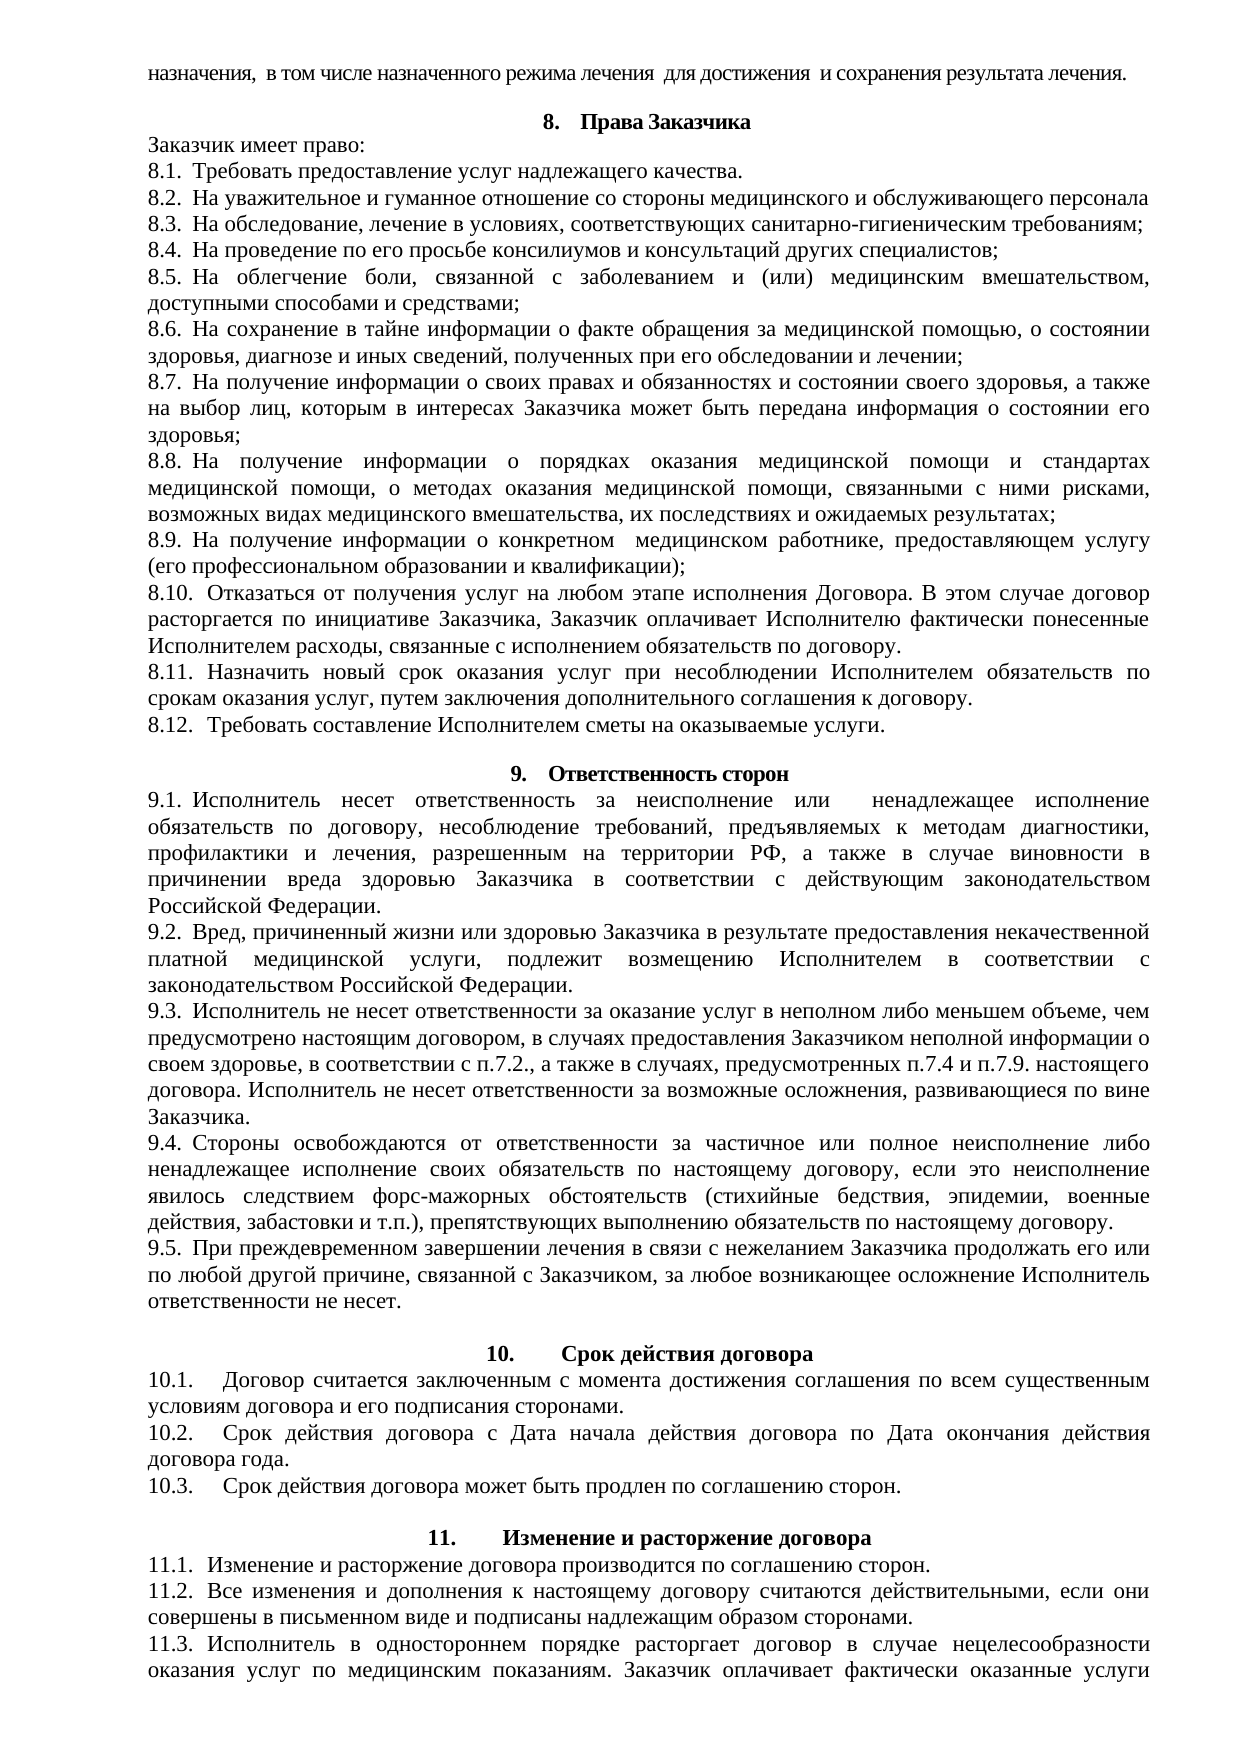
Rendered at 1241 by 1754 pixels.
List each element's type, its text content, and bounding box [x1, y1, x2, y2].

list При преждевременном завершении лечения в связи с нежеланием Заказчика продолжать его или по любой другой причине, связанной с Заказчиком, за любое возникающее осложнение Исполнитель ответственности не несет. [148, 1234, 1152, 1313]
list Договор считается заключенным с момента достижения соглашения по всем существенным условиям договора и его подписания сторонами. [148, 1366, 1152, 1419]
text Заказчик имеет право: [148, 135, 1152, 157]
list Срок действия договора [148, 1340, 1152, 1366]
list На получение информации о своих правах и обязанностях и состоянии своего здоровья, а также на выбор лиц, которым в интересах Заказчика может быть передана информация о состоянии его здоровья; [148, 368, 1152, 447]
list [148, 1630, 1152, 1682]
list Изменение и расторжение договора производится по соглашению сторон. [148, 1551, 1152, 1577]
list Все изменения и дополнения к настоящему договору считаются действительными, если они совершены в письменном виде и подписаны надлежащим образом сторонами. [148, 1577, 1152, 1630]
list Требовать предоставление услуг надлежащего качества. [148, 157, 1152, 184]
list На облегчение боли, связанной с заболеванием и (или) медицинским вмешательством, доступными способами и средствами; [148, 263, 1152, 315]
list Срок действия договора может быть продлен по соглашению сторон. [148, 1472, 1152, 1498]
list На сохранение в тайне информации о факте обращения за медицинской помощью, о состоянии здоровья, диагнозе и иных сведений, полученных при его обследовании и лечении; [148, 315, 1152, 368]
list Стороны освобождаются от ответственности за частичное или полное неисполнение либо ненадлежащее исполнение своих обязательств по настоящему договору, если это неисполнение явилось следствием форс-мажорных обстоятельств (стихийные бедствия, эпидемии, военные действия, забастовки и т.п.), препятствующих выполнению обязательств по настоящему договору. [148, 1129, 1152, 1234]
list Отказаться от получения услуг на любом этапе исполнения Договора. В этом случае договор расторгается по инициативе Заказчика, Заказчик оплачивает Исполнителю фактически понесенные Исполнителем расходы, связанные с исполнением обязательств по договору. [148, 579, 1152, 658]
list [148, 59, 1152, 85]
list На проведение по его просьбе консилиумов и консультаций других специалистов; [148, 236, 1152, 263]
list Изменение и расторжение договора [148, 1524, 1152, 1551]
list На получение информации о конкретном медицинском работнике, предоставляющем услугу (его профессиональном образовании и квалификации); [148, 526, 1152, 579]
list Вред, причиненный жизни или здоровью Заказчика в результате предоставления некачественной платной медицинской услуги, подлежит возмещению Исполнителем в соответствии с законодательством Российской Федерации. [148, 918, 1152, 997]
list Исполнитель несет ответственность за неисполнение или ненадлежащее исполнение обязательств по договору, несоблюдение требований, предъявляемых к методам диагностики, профилактики и лечения, разрешенным на территории РФ, а также в случае виновности в причинении вреда здоровью Заказчика в соответствии с действующим законодательством Российской Федерации. [148, 786, 1152, 918]
list На уважительное и гуманное отношение со стороны медицинского и обслуживающего персонала [148, 184, 1152, 210]
list Права Заказчика [148, 112, 1146, 134]
list Назначить новый срок оказания услуг при несоблюдении Исполнителем обязательств по срокам оказания услуг, путем заключения дополнительного соглашения к договору. [148, 658, 1152, 711]
list На обследование, лечение в условиях, соответствующих санитарно-гигиеническим требованиям; [148, 210, 1152, 236]
list Исполнитель не несет ответственности за оказание услуг в неполном либо меньшем объеме, чем предусмотрено настоящим договором, в случаях предоставления Заказчиком неполной информации о своем здоровье, в соответствии с п.7.2., а также в случаях, предусмотренных п.7.4 и п.7.9. настоящего договора. Исполнитель не несет ответственности за возможные осложнения, развивающиеся по вине Заказчика. [148, 997, 1152, 1129]
list На получение информации о порядках оказания медицинской помощи и стандартах медицинской помощи, о методах оказания медицинской помощи, связанными с ними рисками, возможных видах медицинского вмешательства, их последствиях и ожидаемых результатах; [148, 447, 1152, 526]
list Срок действия договора с Дата начала действия договора по Дата окончания действия договора года. [148, 1419, 1152, 1472]
list Ответственность сторон [148, 763, 1152, 786]
list Требовать составление Исполнителем сметы на оказываемые услуги. [148, 711, 1152, 737]
